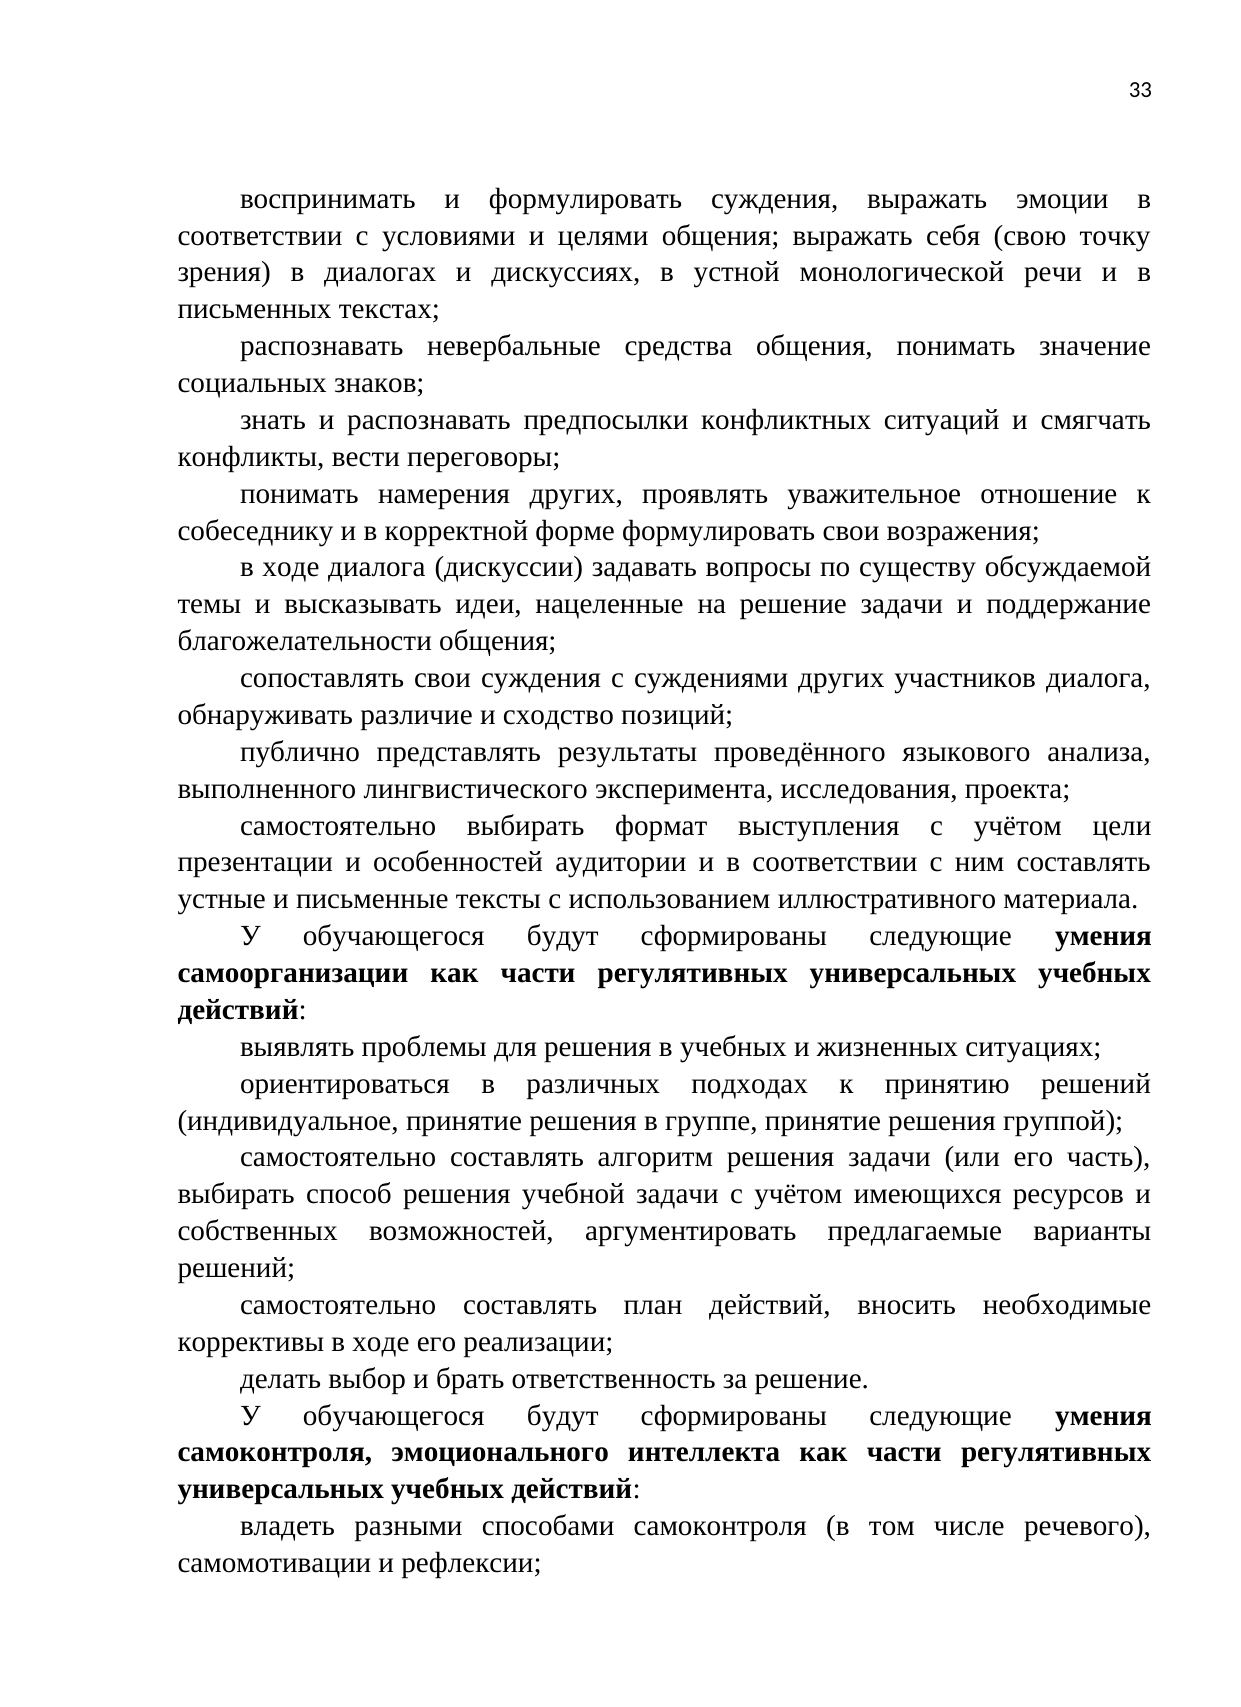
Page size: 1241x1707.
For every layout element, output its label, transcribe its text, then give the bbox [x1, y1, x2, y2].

text в ходе диалога (дискуссии) задавать вопросы по существу обсуждаемой темы и высказывать идеи, нацеленные на решение задачи и поддержание благожелательности общения; [177, 549, 1152, 657]
text делать выбор и брать ответственность за решение. [177, 1361, 1152, 1394]
text самостоятельно выбирать формат выступления с учётом цели презентации и особенностей аудитории и в соответствии с ним составлять устные и письменные тексты с использованием иллюстративного материала. [177, 808, 1152, 915]
text понимать намерения других, проявлять уважительное отношение к собеседнику и в корректной форме формулировать свои возражения; [177, 476, 1152, 546]
text воспринимать и формулировать суждения, выражать эмоции в соответствии с условиями и целями общения; выражать себя (свою точку зрения) в диалогах и дискуссиях, в устной монологической речи и в письменных текстах; [177, 181, 1152, 325]
text ориентироваться в различных подходах к принятию решений (индивидуальное, принятие решения в группе, принятие решения группой); [177, 1066, 1152, 1136]
text владеть разными способами самоконтроля (в том числе речевого), самомотивации и рефлексии; [177, 1508, 1152, 1579]
text выявлять проблемы для решения в учебных и жизненных ситуациях; [177, 1029, 1152, 1062]
text самостоятельно составлять алгоритм решения задачи (или его часть), выбирать способ решения учебной задачи с учётом имеющихся ресурсов и собственных возможностей, аргументировать предлагаемые варианты решений; [177, 1139, 1152, 1284]
text самостоятельно составлять план действий, вносить необходимые коррективы в ходе его реализации; [177, 1287, 1152, 1357]
text публично представлять результаты проведённого языкового анализа, выполненного лингвистического эксперимента, исследования, проекта; [177, 734, 1152, 804]
text распознавать невербальные средства общения, понимать значение социальных знаков; [177, 328, 1152, 399]
text У обучающегося будут сформированы следующие умения самоконтроля, эмоционального интеллекта как части регулятивных универсальных учебных действий: [177, 1398, 1152, 1505]
text знать и распознавать предпосылки конфликтных ситуаций и смягчать конфликты, вести переговоры; [177, 402, 1152, 472]
text сопоставлять свои суждения с суждениями других участников диалога, обнаруживать различие и сходство позиций; [177, 660, 1152, 731]
text У обучающегося будут сформированы следующие умения самоорганизации как части регулятивных универсальных учебных действий: [177, 918, 1152, 1026]
